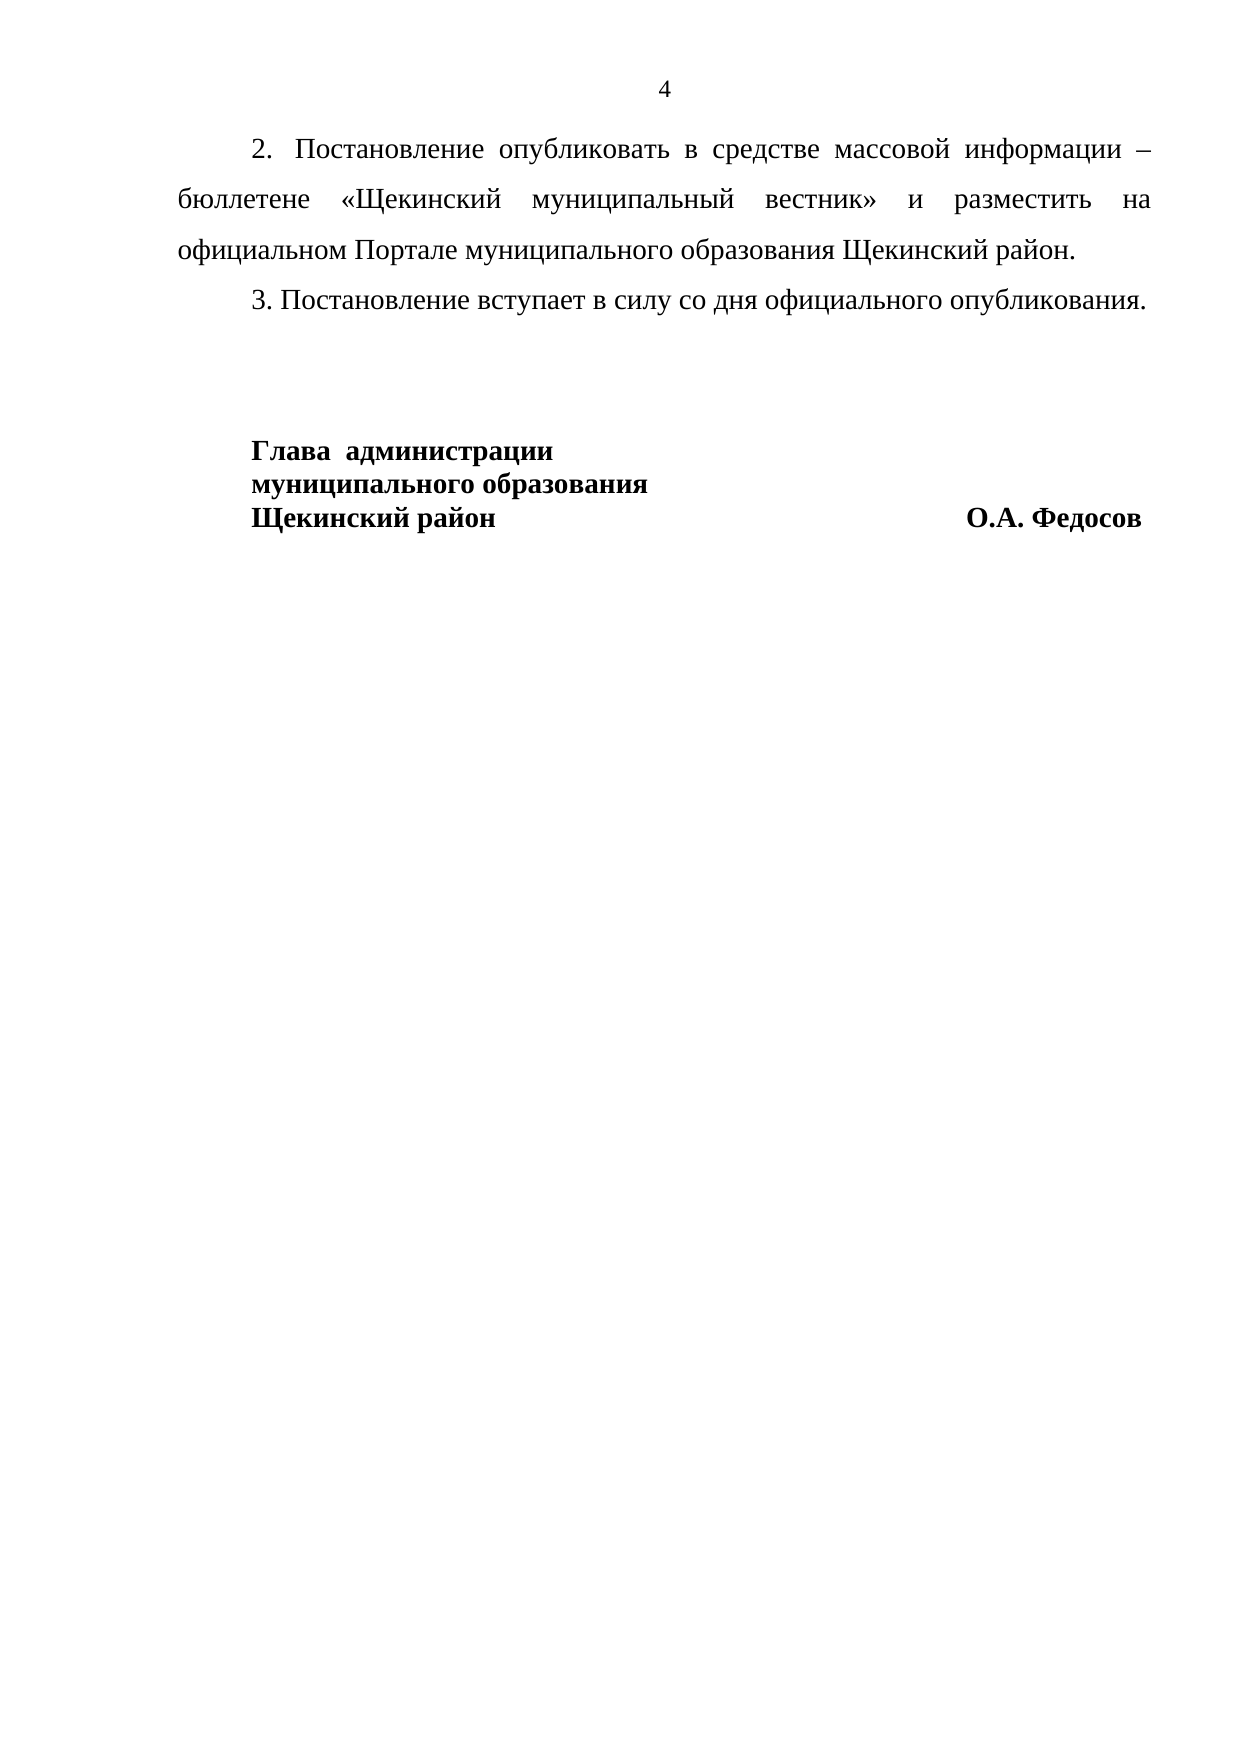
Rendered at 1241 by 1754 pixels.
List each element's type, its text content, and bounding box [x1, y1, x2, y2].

text Щекинский район О.А. Федосов [177, 500, 1151, 534]
text 3. Постановление вступает в силу со дня официального опубликования. [177, 282, 1152, 316]
text муниципального образования [177, 467, 1151, 500]
text 2. Постановление опубликовать в средстве массовой информации – бюллетене «Щекинский муниципальный вестник» и разместить на официальном Портале муниципального образования Щекинский район. [177, 131, 1152, 265]
text Глава администрации [177, 433, 1151, 467]
